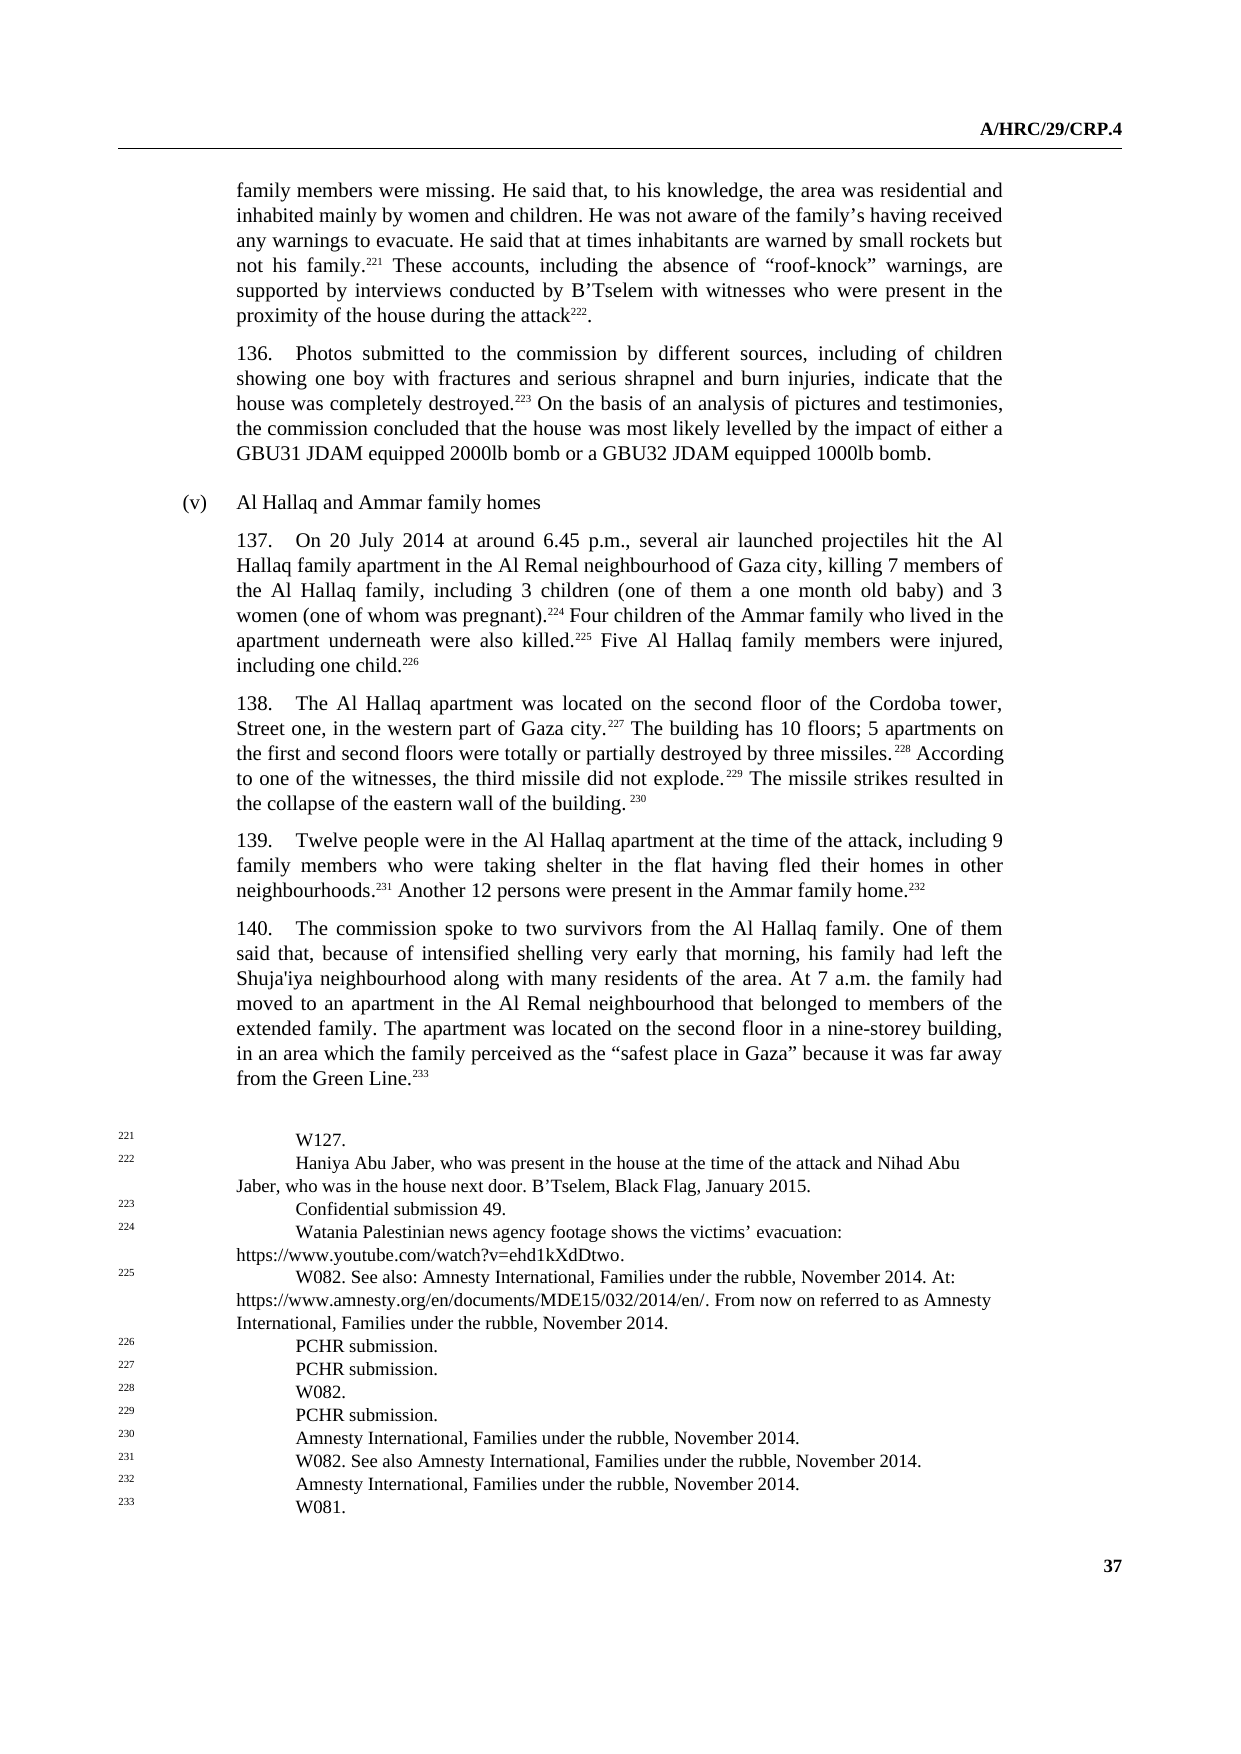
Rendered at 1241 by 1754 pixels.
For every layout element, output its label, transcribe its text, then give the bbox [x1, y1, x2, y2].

text 140. The commission spoke to two survivors from the Al Hallaq family. One of them said that, because of intensified shelling very early that morning, his family had left the Shuja'iya neighbourhood along with many residents of the area. At 7 a.m. the family had moved to an apartment in the Al Remal neighbourhood that belonged to members of the extended family. The apartment was located on the second floor in a nine-storey building, in an area which the family perceived as the “safest place in Gaza” because it was far away from the Green Line. [236, 915, 1004, 1090]
text 135. The witness managed to extract some of the survivors from the ruins. Most of the family members’ bodies had been cut into pieces or pulverized by the attack. The injured and dead were brought to Al Aqsa hospital. Upon arrival the witness realized that some family members were missing. He said that, to his knowledge, the area was residential and inhabited mainly by women and children. He was not aware of the family’s having received any warnings to evacuate. He said that at times inhabitants are warned by small rockets but not his family. These accounts, including the absence of “roof-knock” warnings, are supported by interviews conducted by B’Tselem with witnesses who were present in the proximity of the house during the attack. [236, 252, 1004, 327]
text 139. Twelve people were in the Al Hallaq apartment at the time of the attack, including 9 family members who were taking shelter in the flat having fled their homes in other neighbourhoods. Another 12 persons were present in the Ammar family home. [236, 827, 1004, 902]
text 138. The Al Hallaq apartment was located on the second floor of the Cordoba tower, Street one, in the western part of Gaza city. The building has 10 floors; 5 apartments on the first and second floors were totally or partially destroyed by three missiles. According to one of the witnesses, the third missile did not explode. The missile strikes resulted in the collapse of the eastern wall of the building. [236, 690, 1004, 815]
text (v) Al Hallaq and Ammar family homes [118, 490, 1004, 515]
text 136. Photos submitted to the commission by different sources, including of children showing one boy with fractures and serious shrapnel and burn injuries, indicate that the house was completely destroyed. On the basis of an analysis of pictures and testimonies, the commission concluded that the house was most likely levelled by the impact of either a GBU31 JDAM equipped 2000lb bomb or a GBU32 JDAM equipped 1000lb bomb. [236, 340, 1004, 465]
text 137. On 20 July 2014 at around 6.45 p.m., several air launched projectiles hit the Al Hallaq family apartment in the Al Remal neighbourhood of Gaza city, killing 7 members of the Al Hallaq family, including 3 children (one of them a one month old baby) and 3 women (one of whom was pregnant). Four children of the Ammar family who lived in the apartment underneath were also killed. Five Al Hallaq family members were injured, including one child. [236, 527, 1004, 677]
